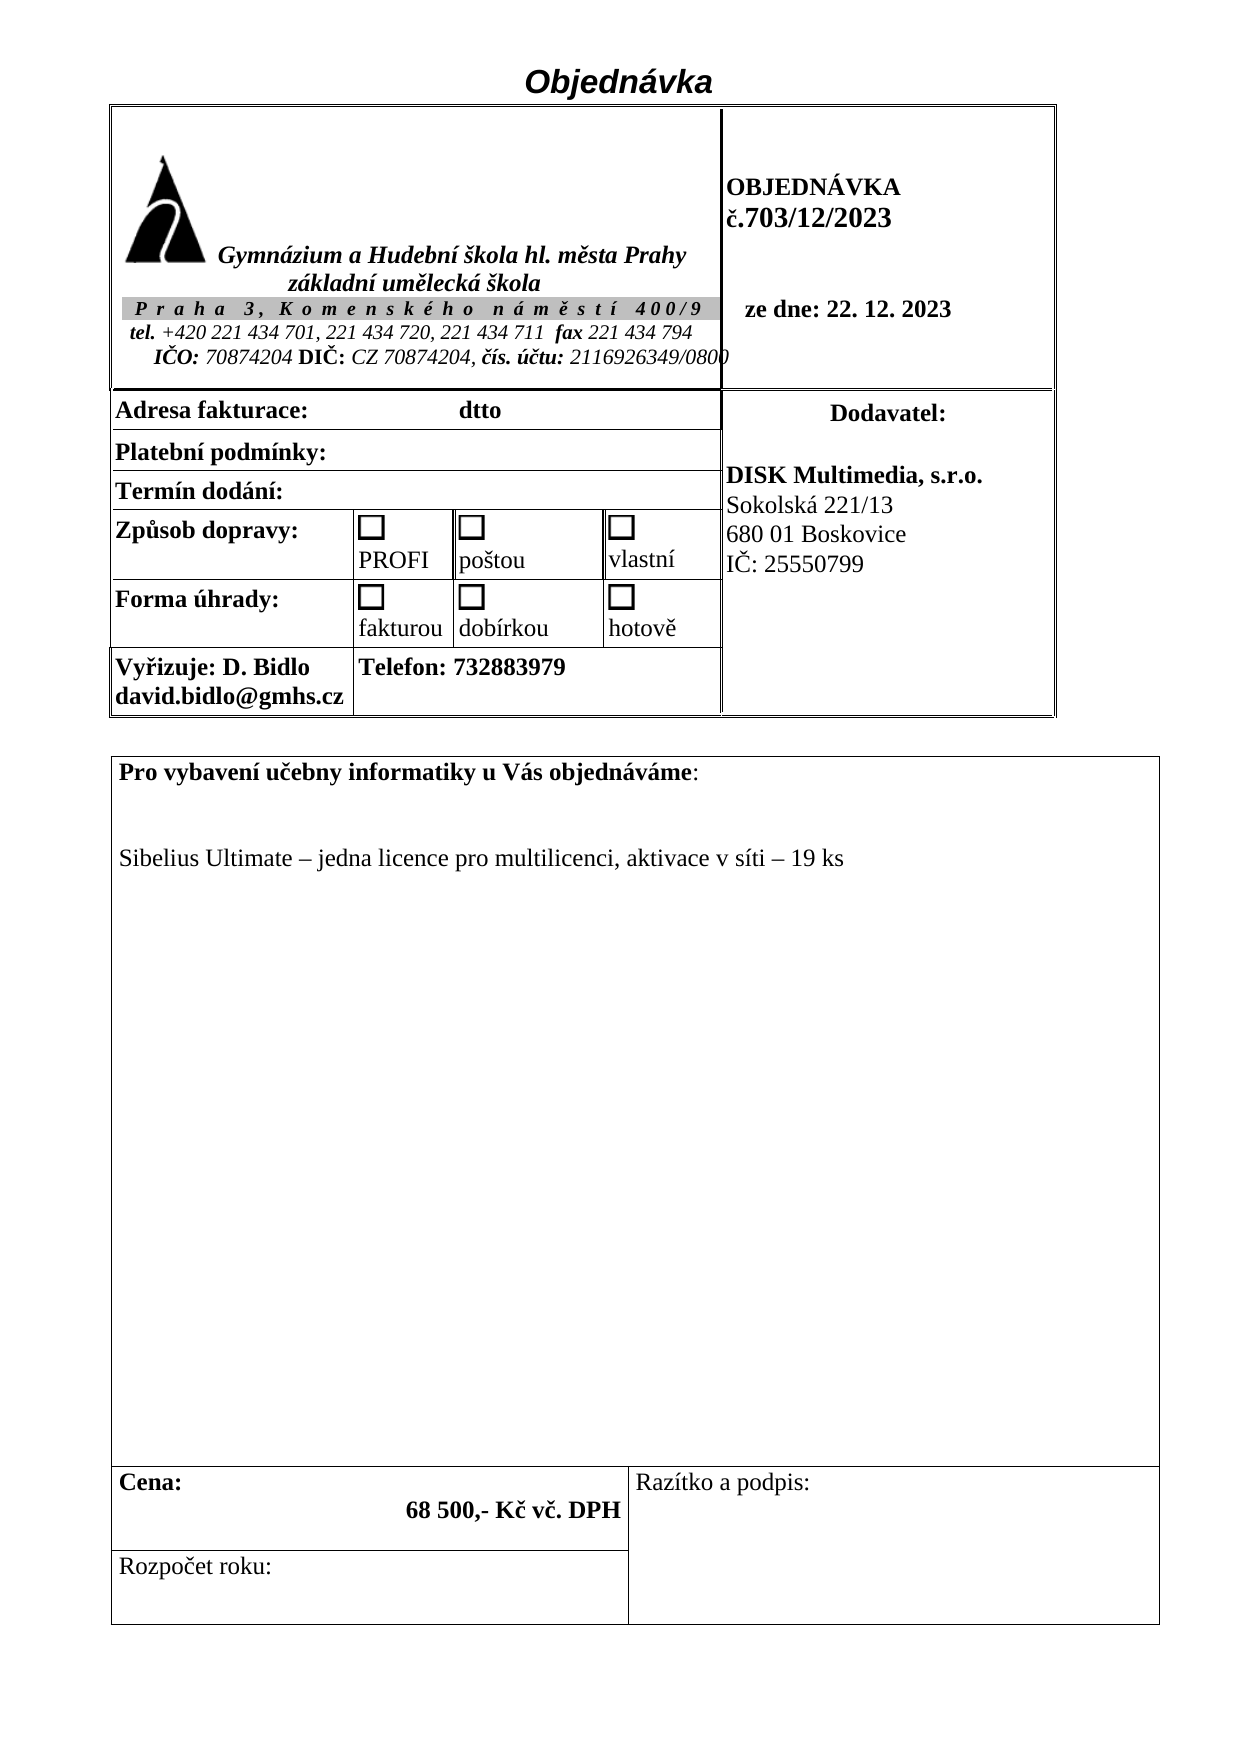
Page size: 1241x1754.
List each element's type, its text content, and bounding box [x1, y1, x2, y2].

table_cell Forma úhrady: [111, 579, 353, 647]
subtitle Objednávka [148, 62, 1092, 101]
table_cell poštou [456, 510, 602, 579]
table_cell Dodavatel: DISK Multimedia, s.r.o. Sokolská 221/13 680 01 Boskovice IČ: 25550799 [721, 388, 1054, 715]
table_cell Vyřizuje: D. Bidlo david.bidlo@gmhs.cz [112, 648, 353, 715]
picture [608, 515, 635, 540]
table_header Pro vybavení učebny informatiky u Vás objednáváme: Sibelius Ultimate – jedna licence pro multilicenci, aktivace v síti – 19 ks [112, 757, 1159, 1466]
picture [608, 584, 635, 610]
table_cell Termín dodání: [111, 470, 353, 509]
table_header OBJEDNÁVKA č.703/12/2023 ze dne: 22. 12. 2023 [721, 107, 1054, 387]
picture [358, 584, 385, 610]
table_cell Razítko a podpis: [629, 1467, 1159, 1624]
table_cell Platební podmínky: [111, 429, 353, 470]
table_cell Cena: 68 500,- Kč vč. DPH [112, 1467, 628, 1550]
table_cell [353, 471, 720, 509]
table_cell dobírkou [454, 580, 603, 647]
table_cell Adresa fakturace: dtto [111, 388, 720, 429]
table_cell hotově [604, 580, 720, 647]
table_cell PROFI [354, 510, 452, 579]
table_cell [353, 430, 720, 470]
table_cell fakturou [354, 580, 453, 647]
table_cell Způsob dopravy: [111, 509, 353, 579]
table_cell vlastní [606, 510, 720, 579]
picture [358, 515, 385, 540]
table_cell Telefon: 732883979 [354, 648, 721, 715]
picture [458, 515, 485, 540]
table_cell Rozpočet roku: [112, 1551, 628, 1624]
table_header Gymnázium a Hudební škola hl. města Prahy základní umělecká škola [112, 107, 721, 387]
picture [458, 584, 485, 610]
